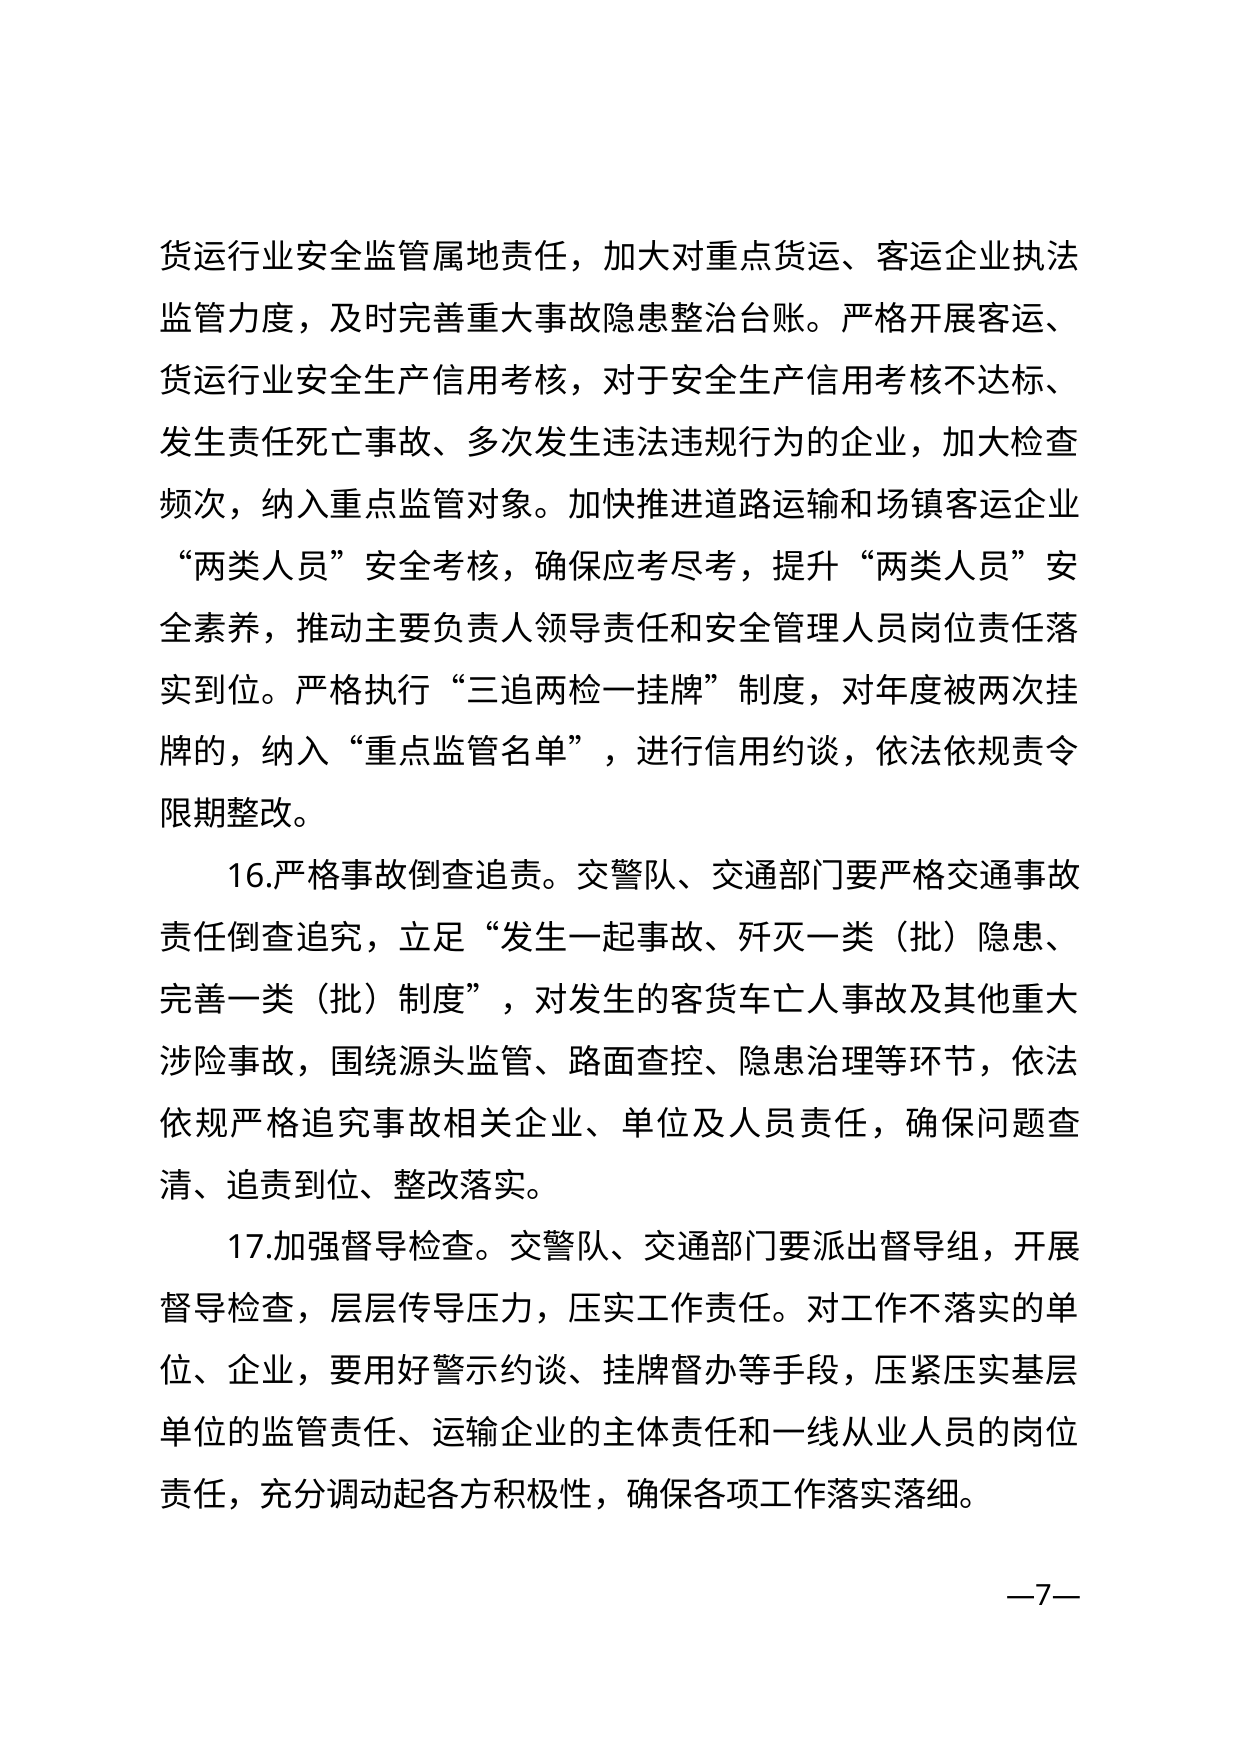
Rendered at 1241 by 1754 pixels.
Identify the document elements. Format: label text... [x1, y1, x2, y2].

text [159, 219, 1081, 838]
text 16.严格事故倒查追责。交警队、交通部门要严格交通事故责任倒查追究，立足“发生一起事故、歼灭一类（批）隐患、完善一类（批）制度”，对发生的客货车亡人事故及其他重大涉险事故，围绕源头监管、路面查控、隐患治理等环节，依法依规严格追究事故相关企业、单位及人员责任，确保问题查清、追责到位、整改落实。 [159, 838, 1081, 1209]
text 17.加强督导检查。交警队、交通部门要派出督导组，开展督导检查，层层传导压力，压实工作责任。对工作不落实的单位、企业，要用好警示约谈、挂牌督办等手段，压紧压实基层单位的监管责任、运输企业的主体责任和一线从业人员的岗位责任，充分调动起各方积极性，确保各项工作落实落细。 [159, 1209, 1081, 1519]
